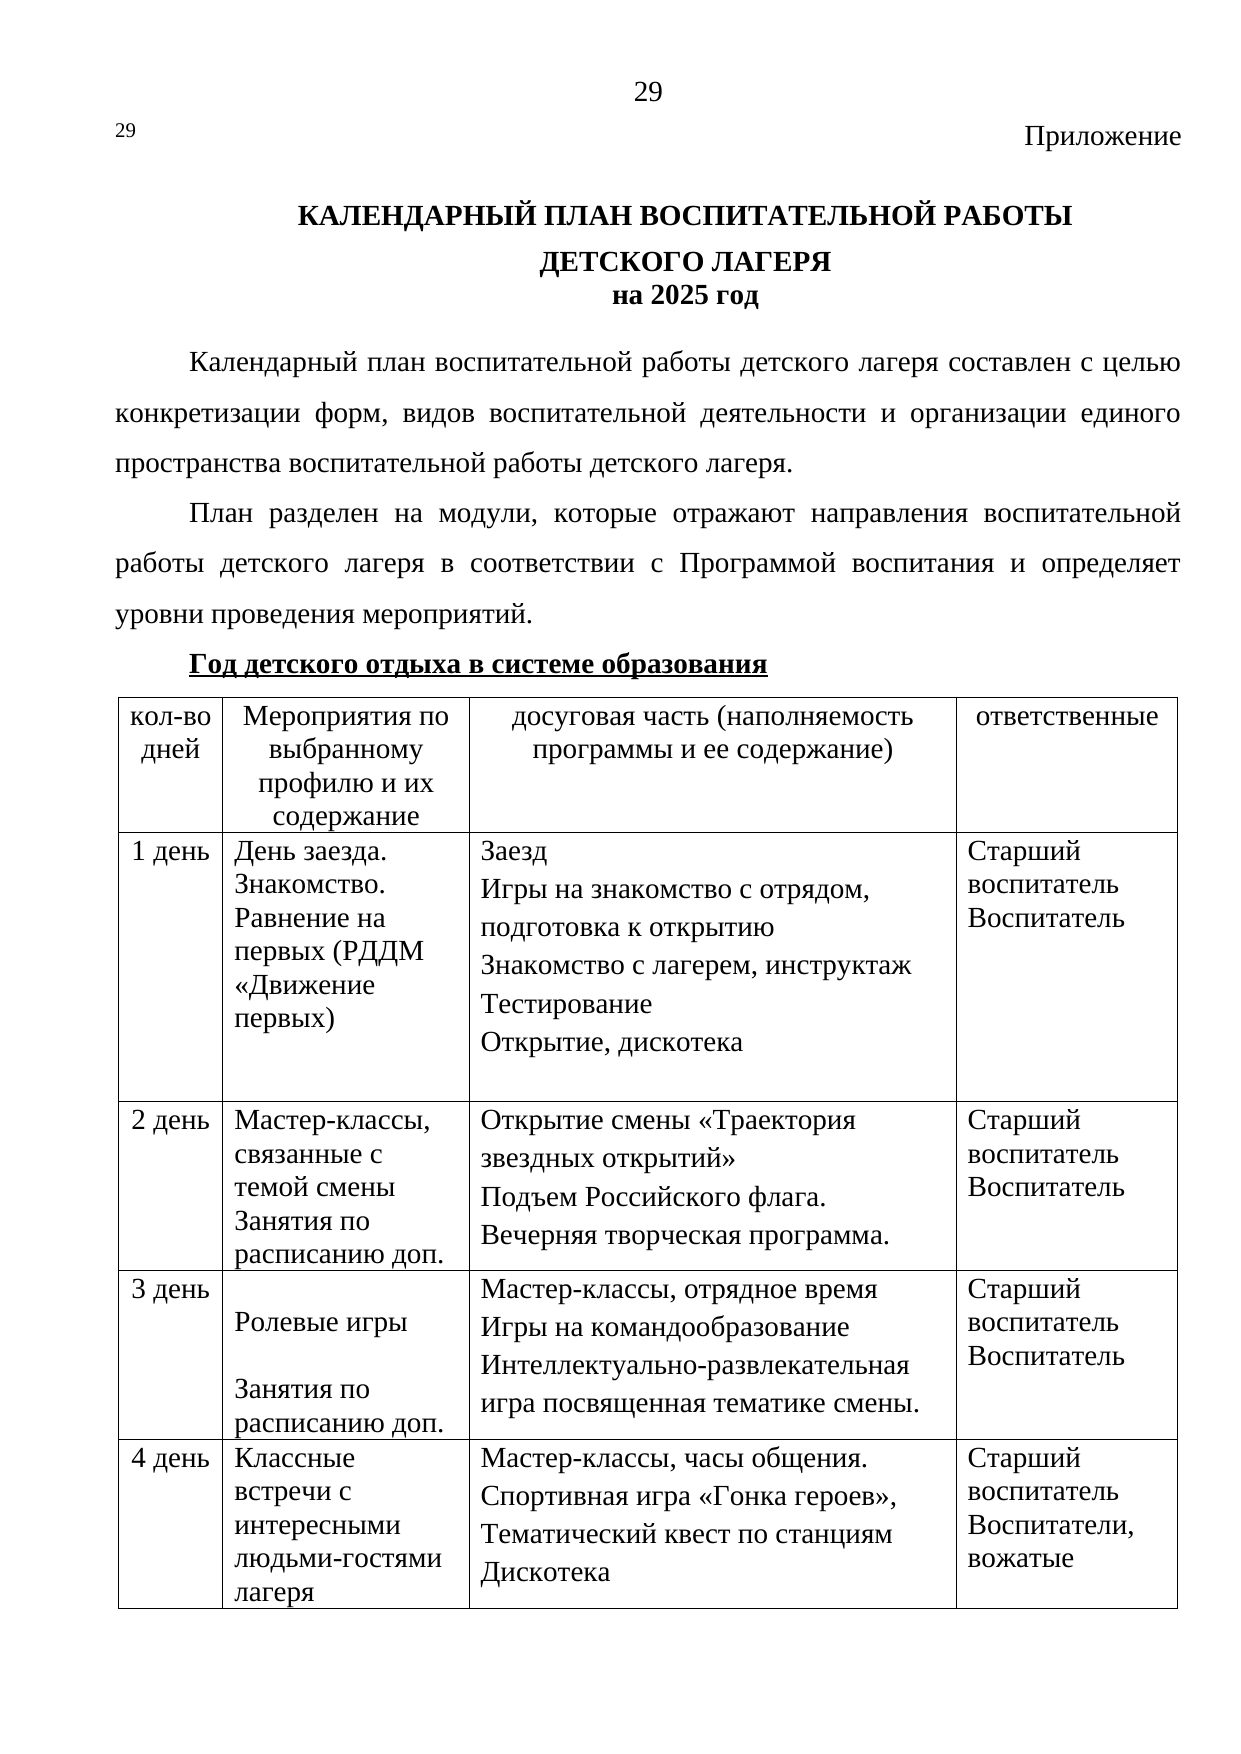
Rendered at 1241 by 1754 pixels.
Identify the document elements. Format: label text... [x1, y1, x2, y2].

table_header Мероприятия по выбранному профилю и их содержание [223, 698, 469, 832]
table_header кол-во дней [119, 698, 222, 832]
table_cell Мастер-классы, отрядное время Игры на командообразование Интеллектуально-развлекательная игра посвященная тематике смены. [470, 1271, 956, 1439]
table_header досуговая часть (наполняемость программы и ее содержание) [470, 698, 956, 832]
table_cell Старший воспитатель Воспитатель [957, 1271, 1177, 1439]
table_cell Заезд Игры на знакомство с отрядом, подготовка к открытию Знакомство с лагерем, инструктаж Тестирование Открытие, дискотека [470, 833, 956, 1101]
table_cell День заезда. Знакомство. Равнение на первых (РДДМ «Движение первых) [223, 833, 469, 1101]
table_cell Ролевые игры Занятия по расписанию доп. [223, 1271, 469, 1439]
table_cell 3 день [119, 1271, 222, 1439]
text Календарный план воспитательной работы детского лагеря составлен с целью конкретизации форм, видов воспитательной деятельности и организации единого пространства воспитательной работы детского лагеря. [115, 344, 1182, 478]
table_header ответственные [957, 698, 1177, 832]
table_cell Старший воспитатель Воспитатель [957, 833, 1177, 1101]
text Приложение [115, 118, 1182, 152]
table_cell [957, 1440, 1177, 1607]
text Год детского отдыха в системе образования [115, 646, 1182, 680]
table_cell 2 день [119, 1102, 222, 1270]
table_cell Мастер-классы, связанные с темой смены Занятия по расписанию доп. [223, 1102, 469, 1270]
text План разделен на модули, которые отражают направления воспитательной работы детского лагеря в соответствии с Программой воспитания и определяет уровни проведения мероприятий. [115, 495, 1182, 629]
table_cell Мастер-классы, часы общения. Спортивная игра «Гонка героев», Тематический квест по станциям Дискотека [470, 1440, 956, 1607]
table_cell Старший воспитатель Воспитатель [957, 1102, 1177, 1270]
table_cell 1 день [119, 833, 222, 1101]
text КАЛЕНДАРНЫЙ ПЛАН ВОСПИТАТЕЛЬНОЙ РАБОТЫ [115, 198, 1182, 231]
text на 2025 год [115, 277, 1182, 311]
table_cell Классные встречи с интересными людьми-гостями лагеря [223, 1440, 469, 1607]
table_cell Открытие смены «Траектория звездных открытий» Подъем Российского флага. Вечерняя творческая программа. [470, 1102, 956, 1270]
text ДЕТСКОГО ЛАГЕРЯ [115, 244, 1182, 277]
table_cell 4 день [119, 1440, 222, 1607]
